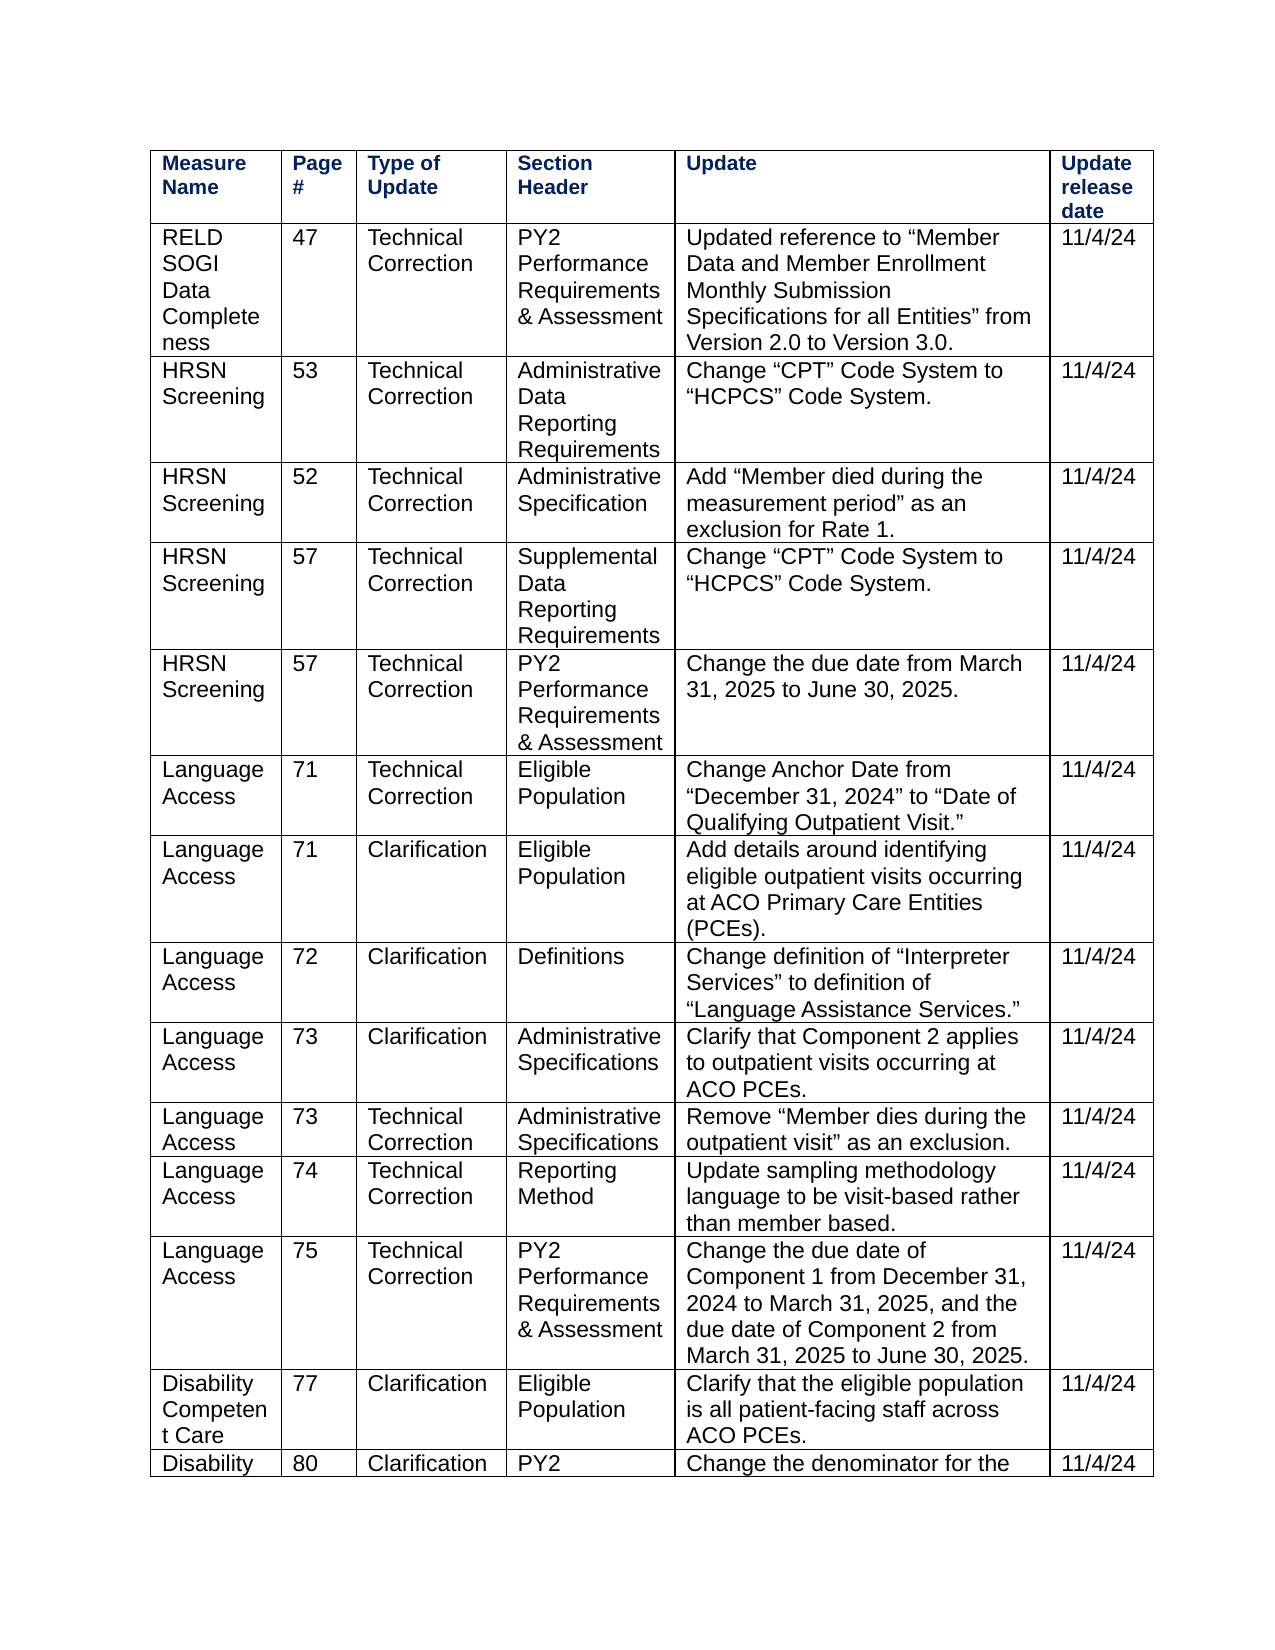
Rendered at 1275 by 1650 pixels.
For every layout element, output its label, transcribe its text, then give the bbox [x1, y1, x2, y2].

table_cell 11/4/24 [1051, 1237, 1153, 1369]
table_cell Disability Competent Care [151, 1450, 281, 1476]
table_cell 47 [282, 224, 356, 356]
table_cell 11/4/24 [1051, 650, 1153, 755]
table_cell Clarification [357, 943, 506, 1022]
table_cell 11/4/24 [1051, 1370, 1153, 1449]
table_cell 71 [282, 836, 356, 942]
table_cell Definitions [507, 943, 674, 1022]
table_cell PY2 Performance Requirements & Assessment [507, 1237, 674, 1369]
table_cell Technical Correction [357, 224, 506, 356]
table_cell Change the due date of Component 1 from December 31, 2024 to March 31, 2025, and the due date of Component 2 from March 31, 2025 to June 30, 2025. [676, 1237, 1049, 1369]
table_cell Eligible Population [507, 1370, 674, 1449]
table_cell HRSN Screening [151, 650, 281, 755]
table_cell Remove “Member dies during the outpatient visit” as an exclusion. [676, 1103, 1049, 1156]
table_cell Technical Correction [357, 543, 506, 649]
table_cell Technical Correction [357, 1103, 506, 1156]
table_header Section Header [507, 151, 674, 223]
table_cell 77 [282, 1370, 356, 1449]
table_cell Change the due date from March 31, 2025 to June 30, 2025. [676, 650, 1049, 755]
table_cell Clarification [357, 1450, 506, 1476]
table_cell Clarify that the eligible population is all patient-facing staff across ACO PCEs. [676, 1370, 1049, 1449]
table_cell Administrative Specification [507, 463, 674, 542]
table_cell HRSN Screening [151, 543, 281, 649]
table_cell Technical Correction [357, 650, 506, 755]
table_cell Eligible Population [507, 756, 674, 835]
table_cell 52 [282, 463, 356, 542]
table_cell 74 [282, 1157, 356, 1236]
table_cell Disability Competent Care [151, 1370, 281, 1449]
table_cell Language Access [151, 1157, 281, 1236]
table_cell 80 [282, 1450, 356, 1476]
table_cell Add details around identifying eligible outpatient visits occurring at ACO Primary Care Entities (PCEs). [676, 836, 1049, 942]
table_cell Clarification [357, 1370, 506, 1449]
table_cell Change “CPT” Code System to “HCPCS” Code System. [676, 357, 1049, 462]
table_cell Change the denominator for the Component 2 Rate to “Total # of Patient-Facing Staff.” [676, 1450, 1049, 1476]
table_cell 11/4/24 [1051, 756, 1153, 835]
table_header Update [676, 151, 1049, 223]
table_cell Change definition of “Interpreter Services” to definition of “Language Assistance Services.” [676, 943, 1049, 1022]
table_cell Technical Correction [357, 756, 506, 835]
table_cell Update sampling methodology language to be visit-based rather than member based. [676, 1157, 1049, 1236]
table_cell Language Access [151, 943, 281, 1022]
table_cell 11/4/24 [1051, 1103, 1153, 1156]
table_cell 73 [282, 1023, 356, 1102]
table_header Page # [282, 151, 356, 223]
table_header Update release date [1051, 151, 1153, 223]
table_cell Administrative Specifications [507, 1103, 674, 1156]
table_cell Language Access [151, 1023, 281, 1102]
table_cell Technical Correction [357, 1237, 506, 1369]
table_cell Language Access [151, 756, 281, 835]
table_header Type of Update [357, 151, 506, 223]
table_cell Reporting Method [507, 1157, 674, 1236]
table_cell RELD SOGI Data Completeness [151, 224, 281, 356]
table_cell 11/4/24 [1051, 224, 1153, 356]
table_cell PY2 Performance Requirements & Assessment [507, 650, 674, 755]
table_cell Supplemental Data Reporting Requirements [507, 543, 674, 649]
table_cell Updated reference to “Member Data and Member Enrollment Monthly Submission Specifications for all Entities” from Version 2.0 to Version 3.0. [676, 224, 1049, 356]
table_cell 75 [282, 1237, 356, 1369]
table_cell 72 [282, 943, 356, 1022]
table_cell HRSN Screening [151, 463, 281, 542]
table_cell 11/4/24 [1051, 943, 1153, 1022]
table_cell 53 [282, 357, 356, 462]
table_cell Add “Member died during the measurement period” as an exclusion for Rate 1. [676, 463, 1049, 542]
table_cell 11/4/24 [1051, 1157, 1153, 1236]
table_cell 11/4/24 [1051, 463, 1153, 542]
table_cell 73 [282, 1103, 356, 1156]
table_cell Clarify that Component 2 applies to outpatient visits occurring at ACO PCEs. [676, 1023, 1049, 1102]
table_cell Clarification [357, 836, 506, 942]
table_cell Language Access [151, 1237, 281, 1369]
table_cell 11/4/24 [1051, 543, 1153, 649]
table_cell Change Anchor Date from “December 31, 2024” to “Date of Qualifying Outpatient Visit.” [676, 756, 1049, 835]
table_cell 57 [282, 650, 356, 755]
table_cell 57 [282, 543, 356, 649]
table_cell 11/4/24 [1051, 357, 1153, 462]
table_cell PY2 Performance Requirements & Assessment [507, 224, 674, 356]
table_cell 71 [282, 756, 356, 835]
table_cell Eligible Population [507, 836, 674, 942]
table_cell Administrative Data Reporting Requirements [507, 357, 674, 462]
table_cell PY2 Performance Requirements & Assessment [507, 1450, 674, 1476]
table_cell 11/4/24 [1051, 1023, 1153, 1102]
table_cell 11/4/24 [1051, 1450, 1153, 1476]
table_cell Technical Correction [357, 357, 506, 462]
table_cell Language Access [151, 1103, 281, 1156]
table_cell Technical Correction [357, 463, 506, 542]
table_cell Technical Correction [357, 1157, 506, 1236]
table_cell Language Access [151, 836, 281, 942]
table_header Measure Name [151, 151, 281, 223]
table_cell Administrative Specifications [507, 1023, 674, 1102]
table_cell Change “CPT” Code System to “HCPCS” Code System. [676, 543, 1049, 649]
table_cell HRSN Screening [151, 357, 281, 462]
table_cell Clarification [357, 1023, 506, 1102]
table_cell 11/4/24 [1051, 836, 1153, 942]
